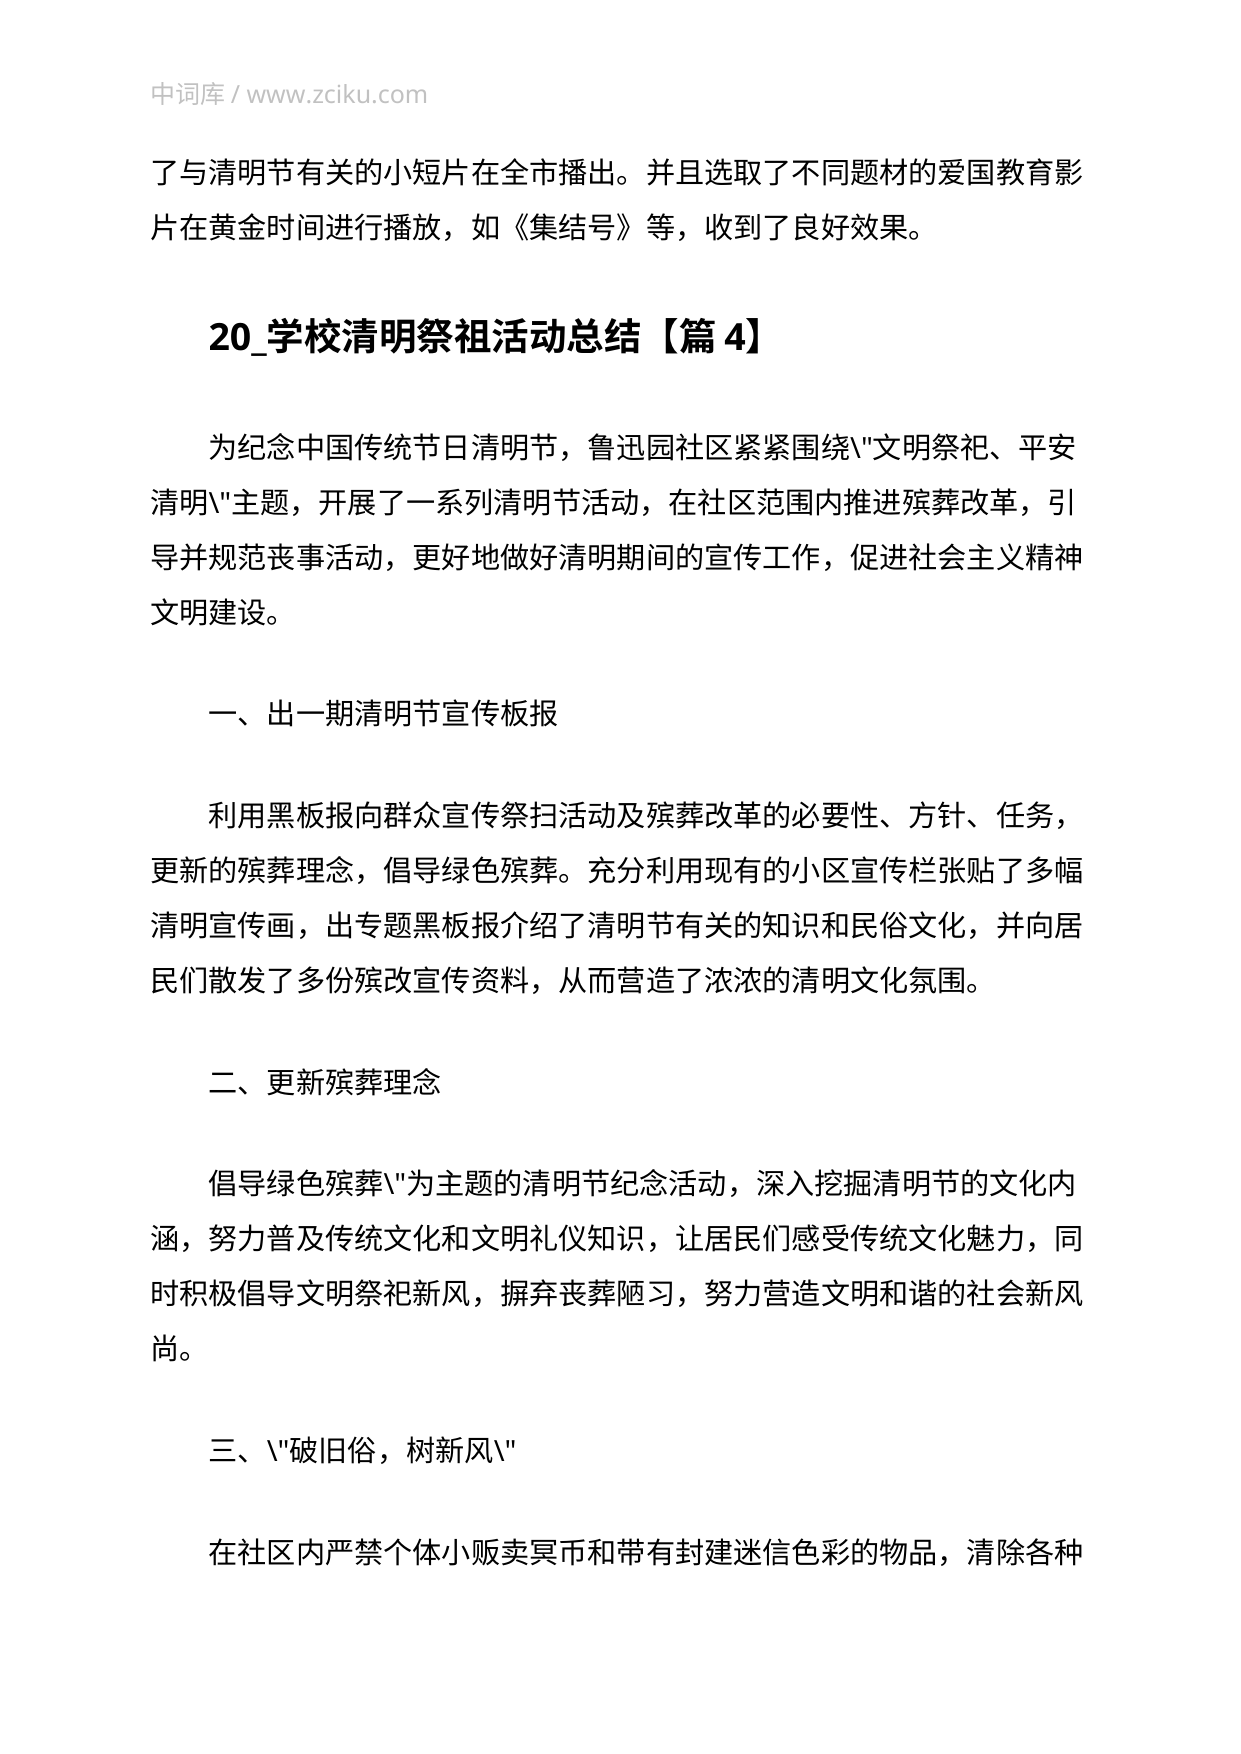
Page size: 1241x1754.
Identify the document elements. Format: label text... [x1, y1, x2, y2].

text 20_学校清明祭祖活动总结【篇4】 [150, 307, 1090, 361]
text 为纪念中国传统节日清明节，鲁迅园社区紧紧围绕\"文明祭祀、平安清明\"主题，开展了一系列清明节活动，在社区范围内推进殡葬改革，引导并规范丧事活动，更好地做好清明期间的宣传工作，促进社会主义精神文明建设。 [150, 424, 1090, 631]
text 一、出一期清明节宣传板报 [150, 691, 1090, 733]
text 二、更新殡葬理念 [150, 1059, 1090, 1101]
text 利用黑板报向群众宣传祭扫活动及殡葬改革的必要性、方针、任务，更新的殡葬理念，倡导绿色殡葬。充分利用现有的小区宣传栏张贴了多幅清明宣传画，出专题黑板报介绍了清明节有关的知识和民俗文化，并向居民们散发了多份殡改宣传资料，从而营造了浓浓的清明文化氛围。 [150, 793, 1090, 1000]
text 三、\"破旧俗，树新风\" [150, 1427, 1090, 1470]
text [150, 150, 1090, 247]
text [150, 1529, 1090, 1572]
text 倡导绿色殡葬\"为主题的清明节纪念活动，深入挖掘清明节的文化内涵，努力普及传统文化和文明礼仪知识，让居民们感受传统文化魅力，同时积极倡导文明祭祀新风，摒弃丧葬陋习，努力营造文明和谐的社会新风尚。 [150, 1161, 1090, 1368]
